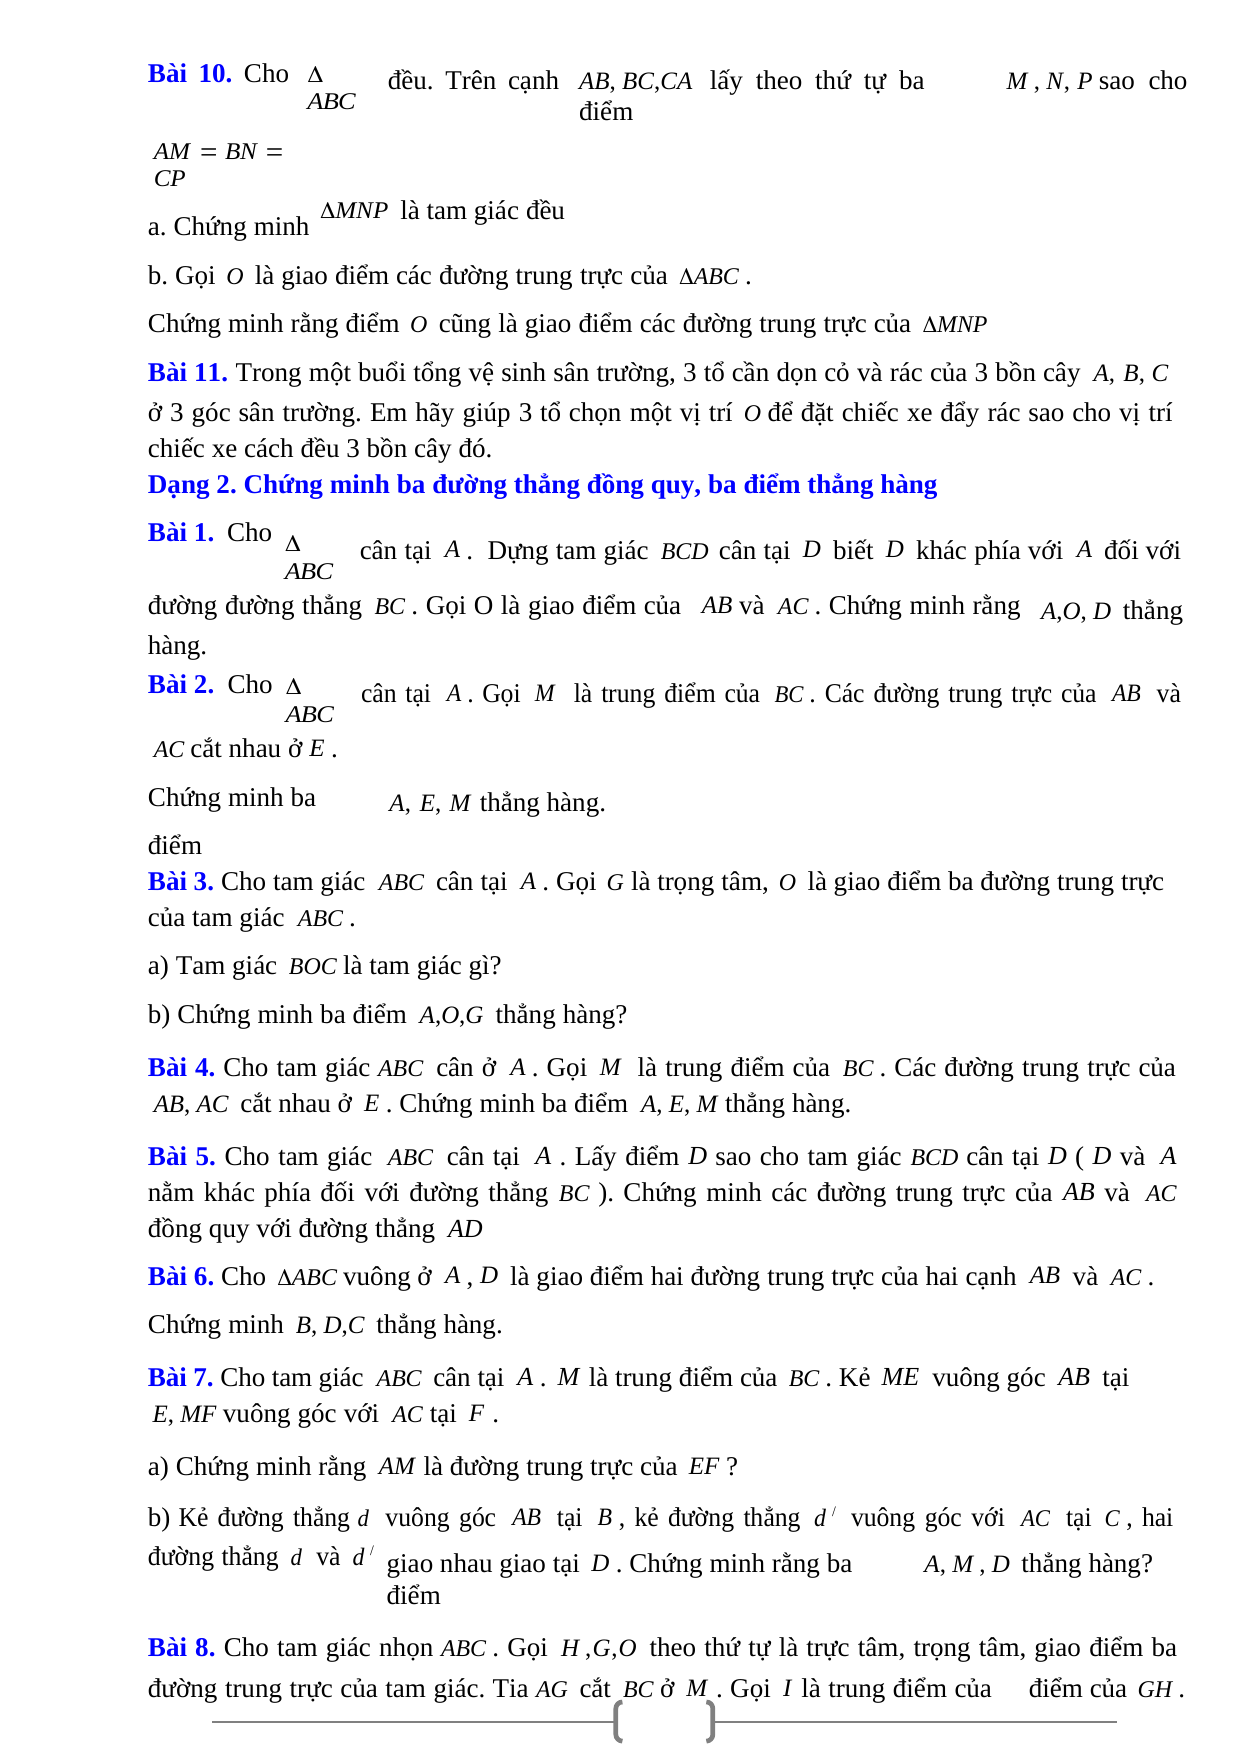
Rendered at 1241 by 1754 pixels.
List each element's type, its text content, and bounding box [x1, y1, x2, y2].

text Chứng minh B, D,C thẳng hàng. [148, 1308, 1192, 1339]
text A, M , D thẳng hàng? [924, 1548, 1192, 1579]
text ở 3 góc sân trường. Em hãy giúp 3 tổ chọn một vị trí O để đặt chiếc xe đẩy rác sao cho vị trí chiếc xe cách đều 3 bồn cây đó. [148, 397, 1190, 463]
list Tam giác BOC là tam giác gì? [148, 949, 1192, 981]
text AM  BN  CP [153, 137, 310, 192]
text ABC [284, 535, 348, 584]
text là tam giác đều [400, 194, 1192, 225]
text giao nhau giao tại D . Chứng minh rằng ba điểm [386, 1548, 912, 1610]
list Kẻ đường thẳng d vuông góc AB tại B , kẻ đường thẳng d / vuông góc với AC tại C , hai [148, 1501, 1192, 1532]
text Bài 8. Cho tam giác nhọn ABC . Gọi H ,G,O theo thứ tự là trực tâm, trọng tâm, giao điểm ba [148, 1632, 1192, 1663]
text Bài 2. Cho [148, 668, 274, 700]
subtitle Dạng 2. Chứng minh ba đường thẳng đồng quy, ba điểm thẳng hàng [148, 468, 1192, 499]
list Chứng minh ba điểm A,O,G thẳng hàng? [148, 998, 1192, 1029]
text Bài 10. Cho [148, 57, 291, 88]
text E, MF vuông góc với AC tại F . [152, 1397, 1192, 1429]
text Bài 6. Cho ABC vuông ở A , D là giao điểm hai đường trung trực của hai cạnh AB và AC . [148, 1260, 1192, 1291]
text đường đường thẳng BC . Gọi O là giao điểm của AB và AC . Chứng minh rằng hàng. [148, 589, 1028, 660]
text Bài 11. Trong một buổi tổng vệ sinh sân trường, 3 tổ cần dọn cỏ và rác của 3 bồn cây A, B, C [148, 356, 1192, 387]
list Gọi O là giao điểm các đường trung trực của ABC . [148, 259, 1192, 290]
text ABC [285, 678, 349, 727]
text Bài 1. Cho [148, 516, 273, 547]
text Chứng minh rằng điểm O cũng là giao điểm các đường trung trực của MNP [148, 308, 1192, 339]
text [148, 1672, 1012, 1703]
text AB, BC,CA lấy theo thứ tự ba điểm [579, 64, 989, 126]
text AB, AC cắt nhau ở E . Chứng minh ba điểm A, E, M thẳng hàng. [153, 1087, 1192, 1118]
list Chứng minh rằng AM là đường trung trực của EF ? [148, 1450, 1192, 1482]
text Bài 4. Cho tam giác ABC cân ở A . Gọi M là trung điểm của BC . Các đường trung trực của [148, 1051, 1192, 1082]
text đều. Trên cạnh [388, 64, 561, 95]
text A, E, M thẳng hàng. [389, 786, 1192, 817]
text Bài 7. Cho tam giác ABC cân tại A . M là trung điểm của BC . Kẻ ME vuông góc AB tại [148, 1361, 1192, 1393]
text cân tại A . Dựng tam giác BCD cân tại D biết D khác phía với A đối với [359, 534, 1192, 565]
text ABC [307, 66, 371, 115]
text AC cắt nhau ở E . Chứng minh ba điểm [148, 733, 377, 860]
list Chứng minh [148, 210, 310, 241]
text M , N, P sao cho [1006, 64, 1192, 95]
text Bài 5. Cho tam giác ABC cân tại A . Lấy điểm D sao cho tam giác BCD cân tại D ( D và A nằm khác phía đối với đường thẳng BC ). Chứng minh các đường trung trực của AB và AC đồng quy với đường thẳng AD [148, 1140, 1177, 1243]
text đường thẳng d và d / [148, 1540, 375, 1571]
text Bài 3. Cho tam giác ABC cân tại A . Gọi G là trọng tâm, O là giao điểm ba đường trung trực của tam giác ABC . [148, 865, 1192, 932]
text cân tại A . Gọi M là trung điểm của BC . Các đường trung trực của AB và [361, 677, 1192, 708]
text A,O, D thẳng [1041, 594, 1192, 625]
text MNP [320, 196, 389, 223]
